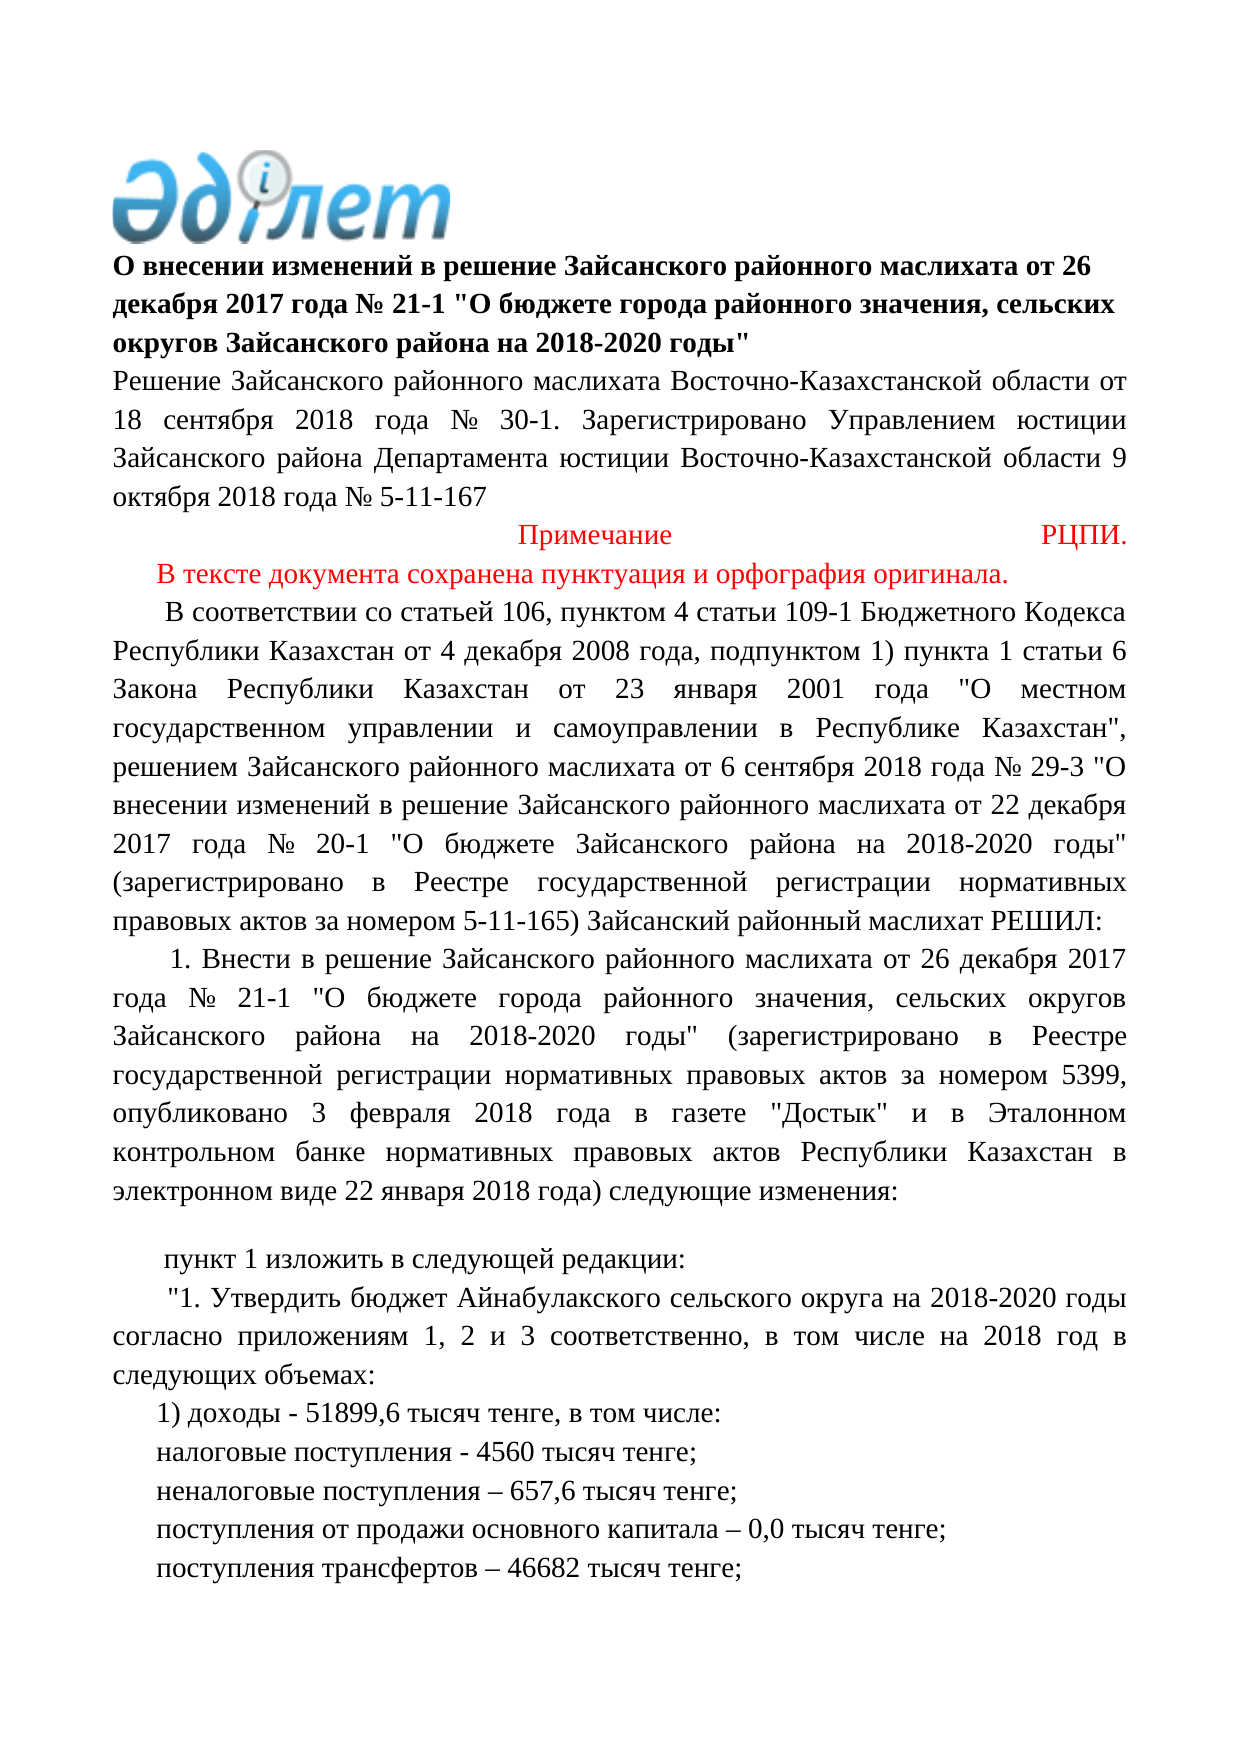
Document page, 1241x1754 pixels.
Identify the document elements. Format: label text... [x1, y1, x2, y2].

picture [112, 150, 451, 244]
text В соответствии со статьей 106, пунктом 4 статьи 109-1 Бюджетного Кодекса Республики Казахстан от 4 декабря 2008 года, подпунктом 1) пункта 1 статьи 6 Закона Республики Казахстан от 23 января 2001 года "О местном государственном управлении и самоуправлении в Республике Казахстан", решением Зайсанского районного маслихата от 6 сентября 2018 года № 29-3 "О внесении изменений в решение Зайсанского районного маслихата от 22 декабря 2017 года № 20-1 "О бюджете Зайсанского района на 2018-2020 годы" (зарегистрировано в Реестре государственной регистрации нормативных правовых актов за номером 5-11-165) Зайсанский районный маслихат РЕШИЛ: [112, 594, 1128, 936]
text неналоговые поступления – 657,6 тысяч тенге; [112, 1473, 1128, 1506]
text поступления трансфертов – 46682 тысяч тенге; [112, 1550, 1128, 1583]
text О внесении изменений в решение Зайсанского районного маслихата от 26 декабря 2017 года № 21-1 "О бюджете города районного значения, сельских округов Зайсанского района на 2018-2020 годы" [112, 248, 1128, 358]
text Примечание РЦПИ. В тексте документа сохранена пунктуация и орфография оригинала. [112, 517, 1128, 589]
text налоговые поступления - 4560 тысяч тенге; [112, 1434, 1128, 1468]
text пункт 1 изложить в следующей редакции: [112, 1241, 1128, 1275]
text поступления от продажи основного капитала – 0,0 тысяч тенге; [112, 1511, 1128, 1545]
text 1) доходы - 51899,6 тысяч тенге, в том числе: [112, 1396, 1128, 1429]
text "1. Утвердить бюджет Айнабулакского сельского округа на 2018-2020 годы согласно приложениям 1, 2 и 3 соответственно, в том числе на 2018 год в следующих объемах: [112, 1280, 1128, 1391]
text Решение Зайсанского районного маслихата Восточно-Казахстанской области от 18 сентября 2018 года № 30-1. Зарегистрировано Управлением юстиции Зайсанского района Департамента юстиции Восточно-Казахстанской области 9 октября 2018 года № 5-11-167 [112, 363, 1128, 512]
text 1. Внести в решение Зайсанского районного маслихата от 26 декабря 2017 года № 21-1 "О бюджете города районного значения, сельских округов Зайсанского района на 2018-2020 годы" (зарегистрировано в Реестре государственной регистрации нормативных правовых актов за номером 5399, опубликовано 3 февраля 2018 года в газете "Достык" и в Эталонном контрольном банке нормативных правовых актов Республики Казахстан в электронном виде 22 января 2018 года) следующие изменения: [112, 941, 1128, 1206]
